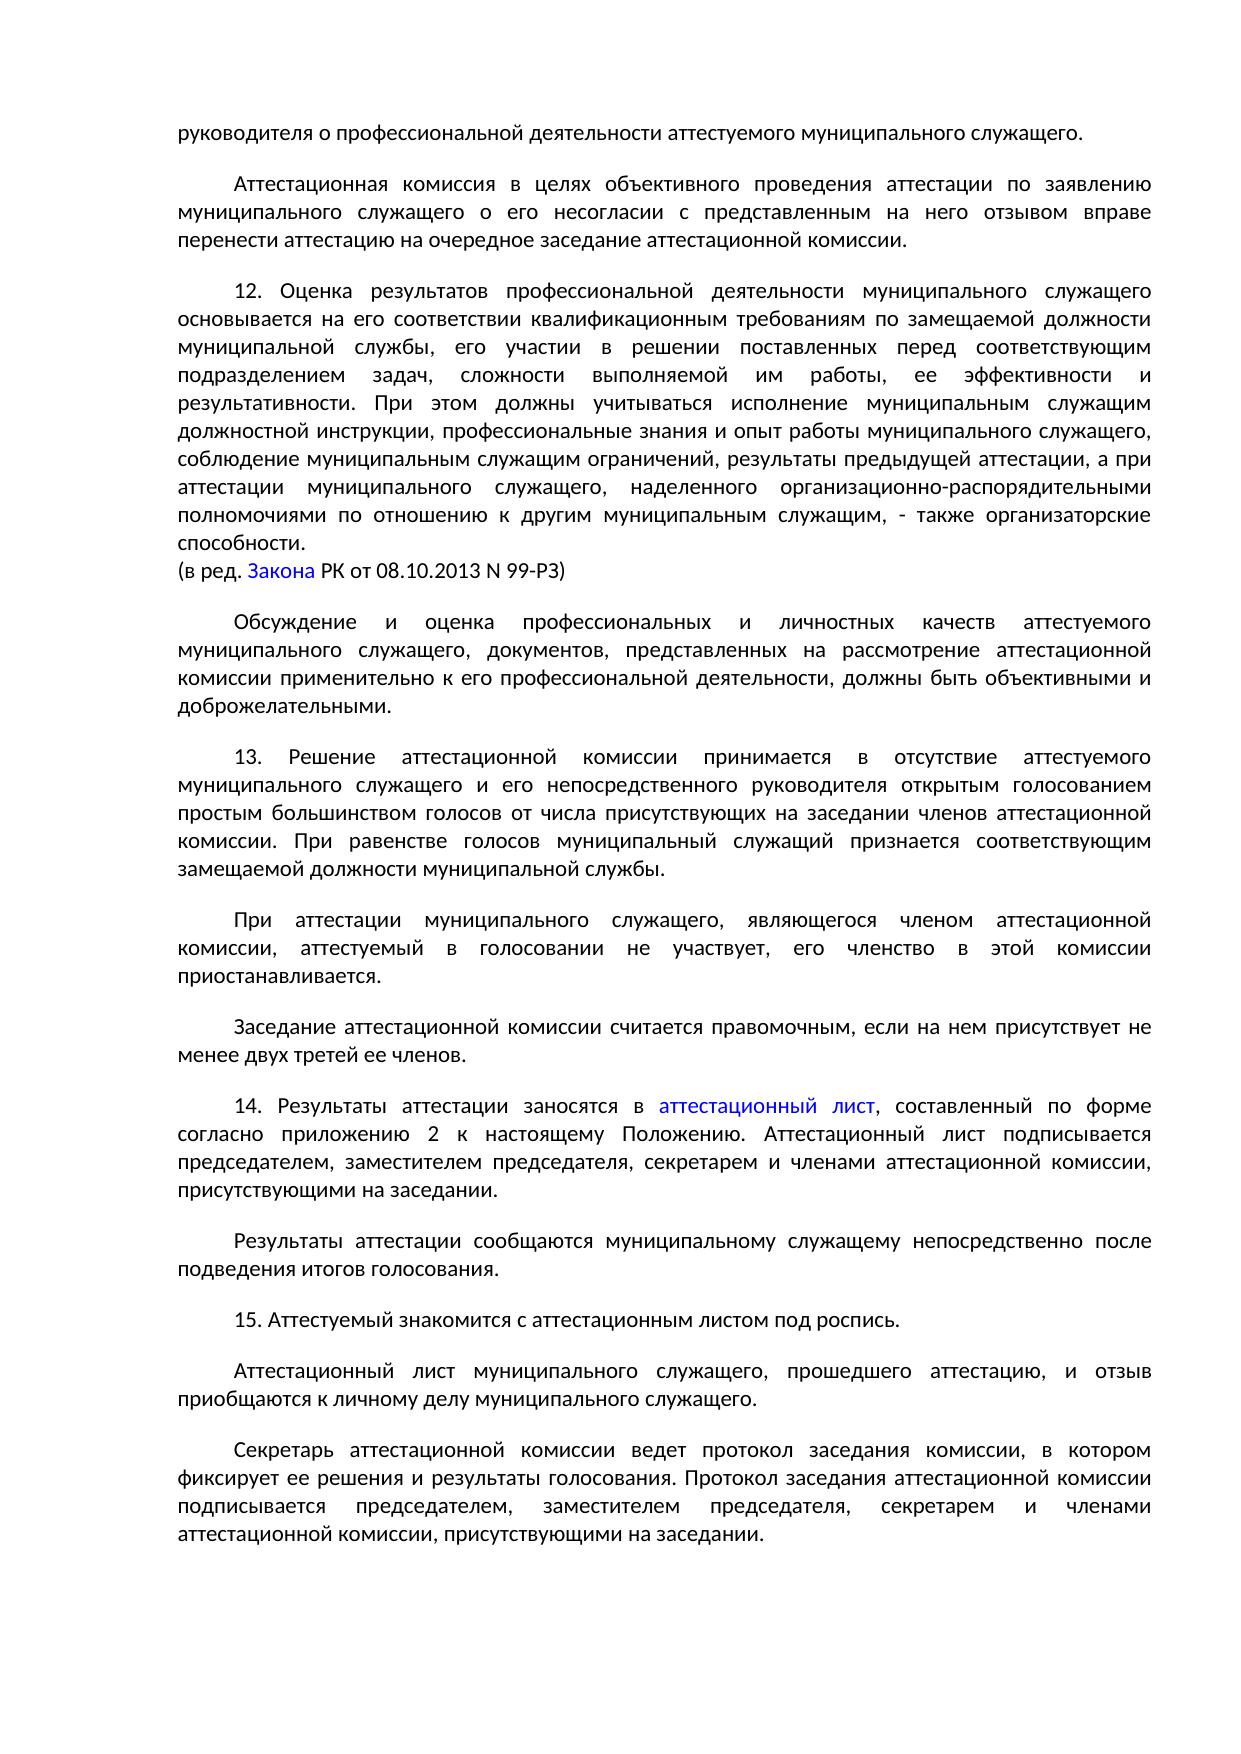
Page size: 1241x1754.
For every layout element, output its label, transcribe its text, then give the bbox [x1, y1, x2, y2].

text При аттестации муниципального служащего, являющегося членом аттестационной комиссии, аттестуемый в голосовании не участвует, его членство в этой комиссии приостанавливается. [177, 905, 1152, 989]
text Обсуждение и оценка профессиональных и личностных качеств аттестуемого муниципального служащего, документов, представленных на рассмотрение аттестационной комиссии применительно к его профессиональной деятельности, должны быть объективными и доброжелательными. [177, 607, 1152, 719]
text Секретарь аттестационной комиссии ведет протокол заседания комиссии, в котором фиксирует ее решения и результаты голосования. Протокол заседания аттестационной комиссии подписывается председателем, заместителем председателя, секретарем и членами аттестационной комиссии, присутствующими на заседании. [177, 1435, 1152, 1547]
text Аттестационный лист муниципального служащего, прошедшего аттестацию, и отзыв приобщаются к личному делу муниципального служащего. [177, 1356, 1152, 1412]
text Результаты аттестации сообщаются муниципальному служащему непосредственно после подведения итогов голосования. [177, 1226, 1152, 1282]
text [177, 118, 1152, 146]
text Аттестационная комиссия в целях объективного проведения аттестации по заявлению муниципального служащего о его несогласии с представленным на него отзывом вправе перенести аттестацию на очередное заседание аттестационной комиссии. [177, 169, 1152, 253]
text 15. Аттестуемый знакомится с аттестационным листом под роспись. [177, 1305, 1152, 1333]
text (в ред. Закона РК от 08.10.2013 N 99-РЗ) [177, 556, 1152, 584]
text 12. Оценка результатов профессиональной деятельности муниципального служащего основывается на его соответствии квалификационным требованиям по замещаемой должности муниципальной службы, его участии в решении поставленных перед соответствующим подразделением задач, сложности выполняемой им работы, ее эффективности и результативности. При этом должны учитываться исполнение муниципальным служащим должностной инструкции, профессиональные знания и опыт работы муниципального служащего, соблюдение муниципальным служащим ограничений, результаты предыдущей аттестации, а при аттестации муниципального служащего, наделенного организационно-распорядительными полномочиями по отношению к другим муниципальным служащим, - также организаторские способности. [177, 276, 1152, 556]
text 14. Результаты аттестации заносятся в аттестационный лист, составленный по форме согласно приложению 2 к настоящему Положению. Аттестационный лист подписывается председателем, заместителем председателя, секретарем и членами аттестационной комиссии, присутствующими на заседании. [177, 1091, 1152, 1203]
text 13. Решение аттестационной комиссии принимается в отсутствие аттестуемого муниципального служащего и его непосредственного руководителя открытым голосованием простым большинством голосов от числа присутствующих на заседании членов аттестационной комиссии. При равенстве голосов муниципальный служащий признается соответствующим замещаемой должности муниципальной службы. [177, 742, 1152, 882]
text Заседание аттестационной комиссии считается правомочным, если на нем присутствует не менее двух третей ее членов. [177, 1012, 1152, 1068]
